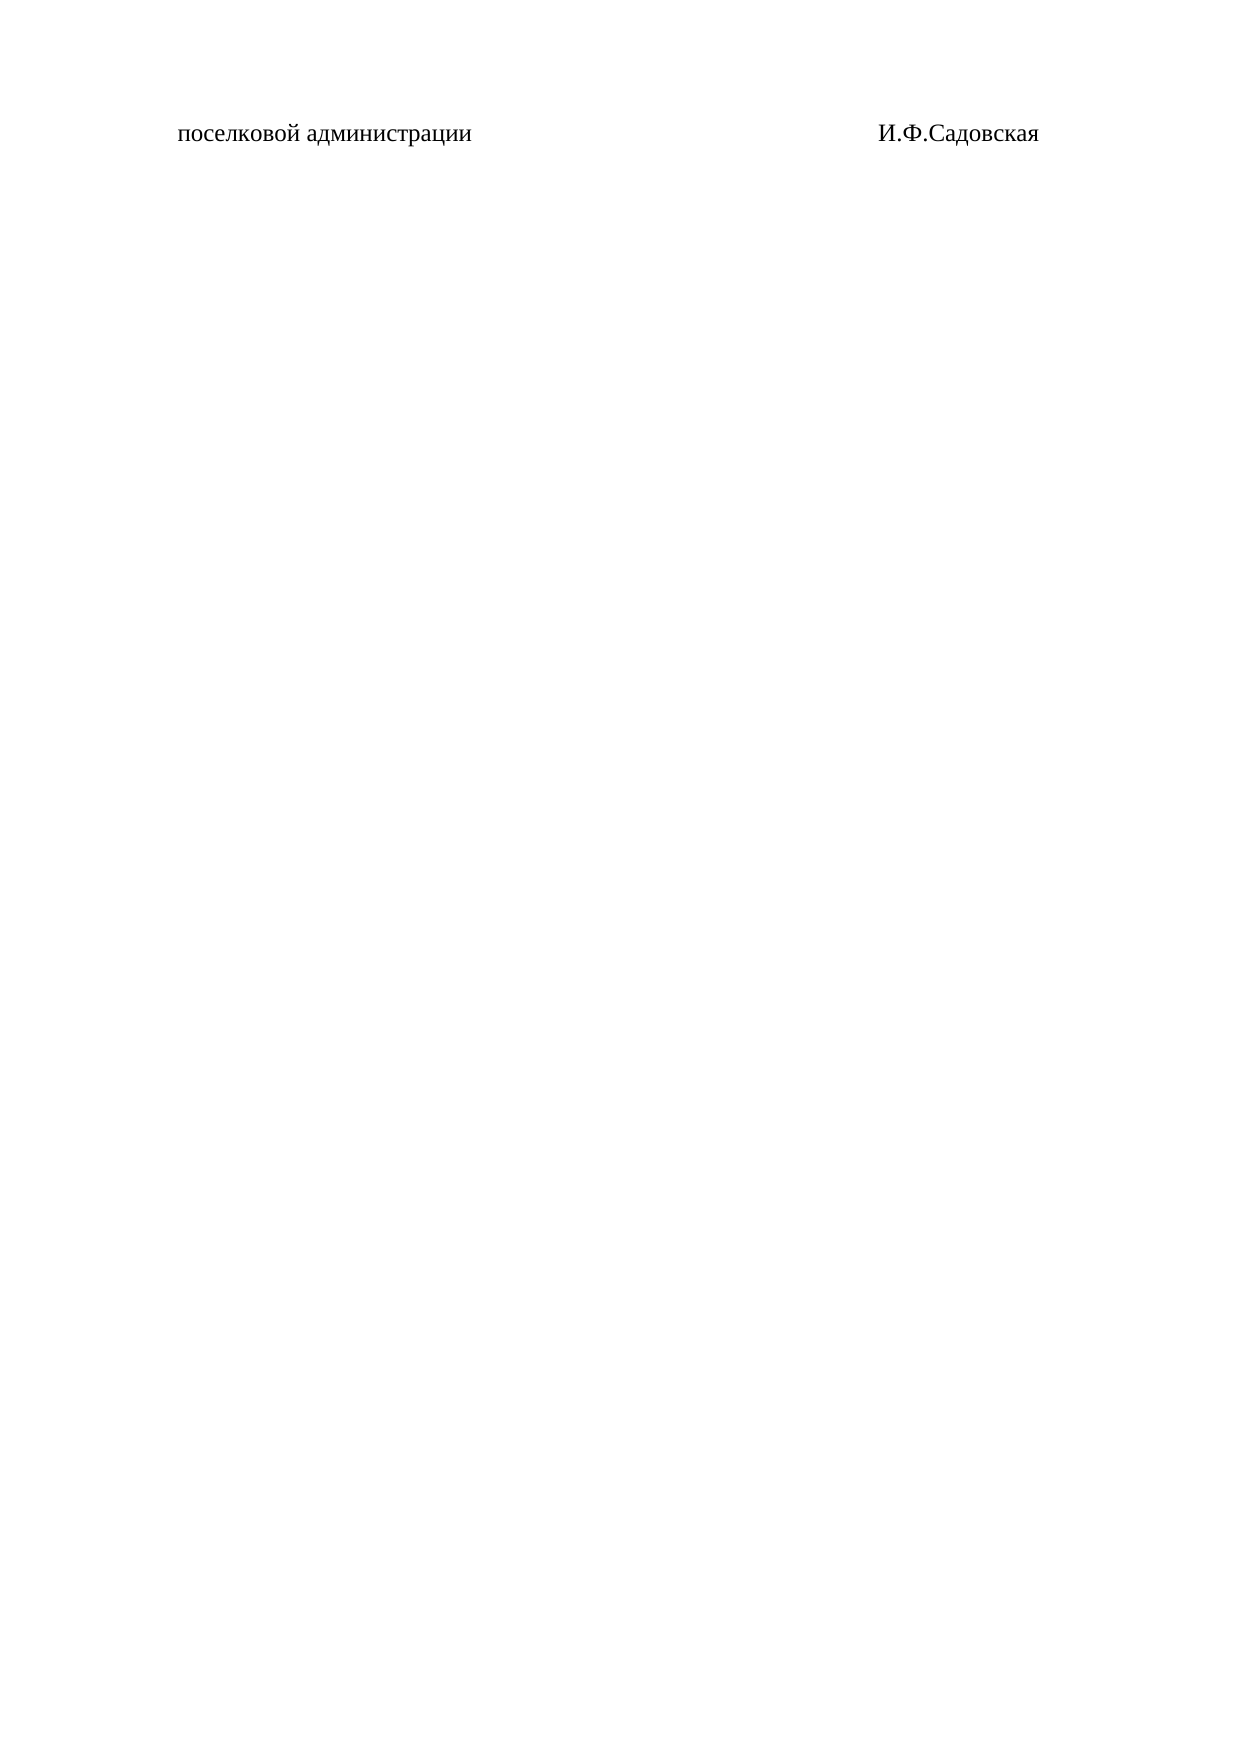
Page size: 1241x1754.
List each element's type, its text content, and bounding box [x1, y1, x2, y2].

text поселковой администрации И.Ф.Садовская [177, 118, 1152, 147]
